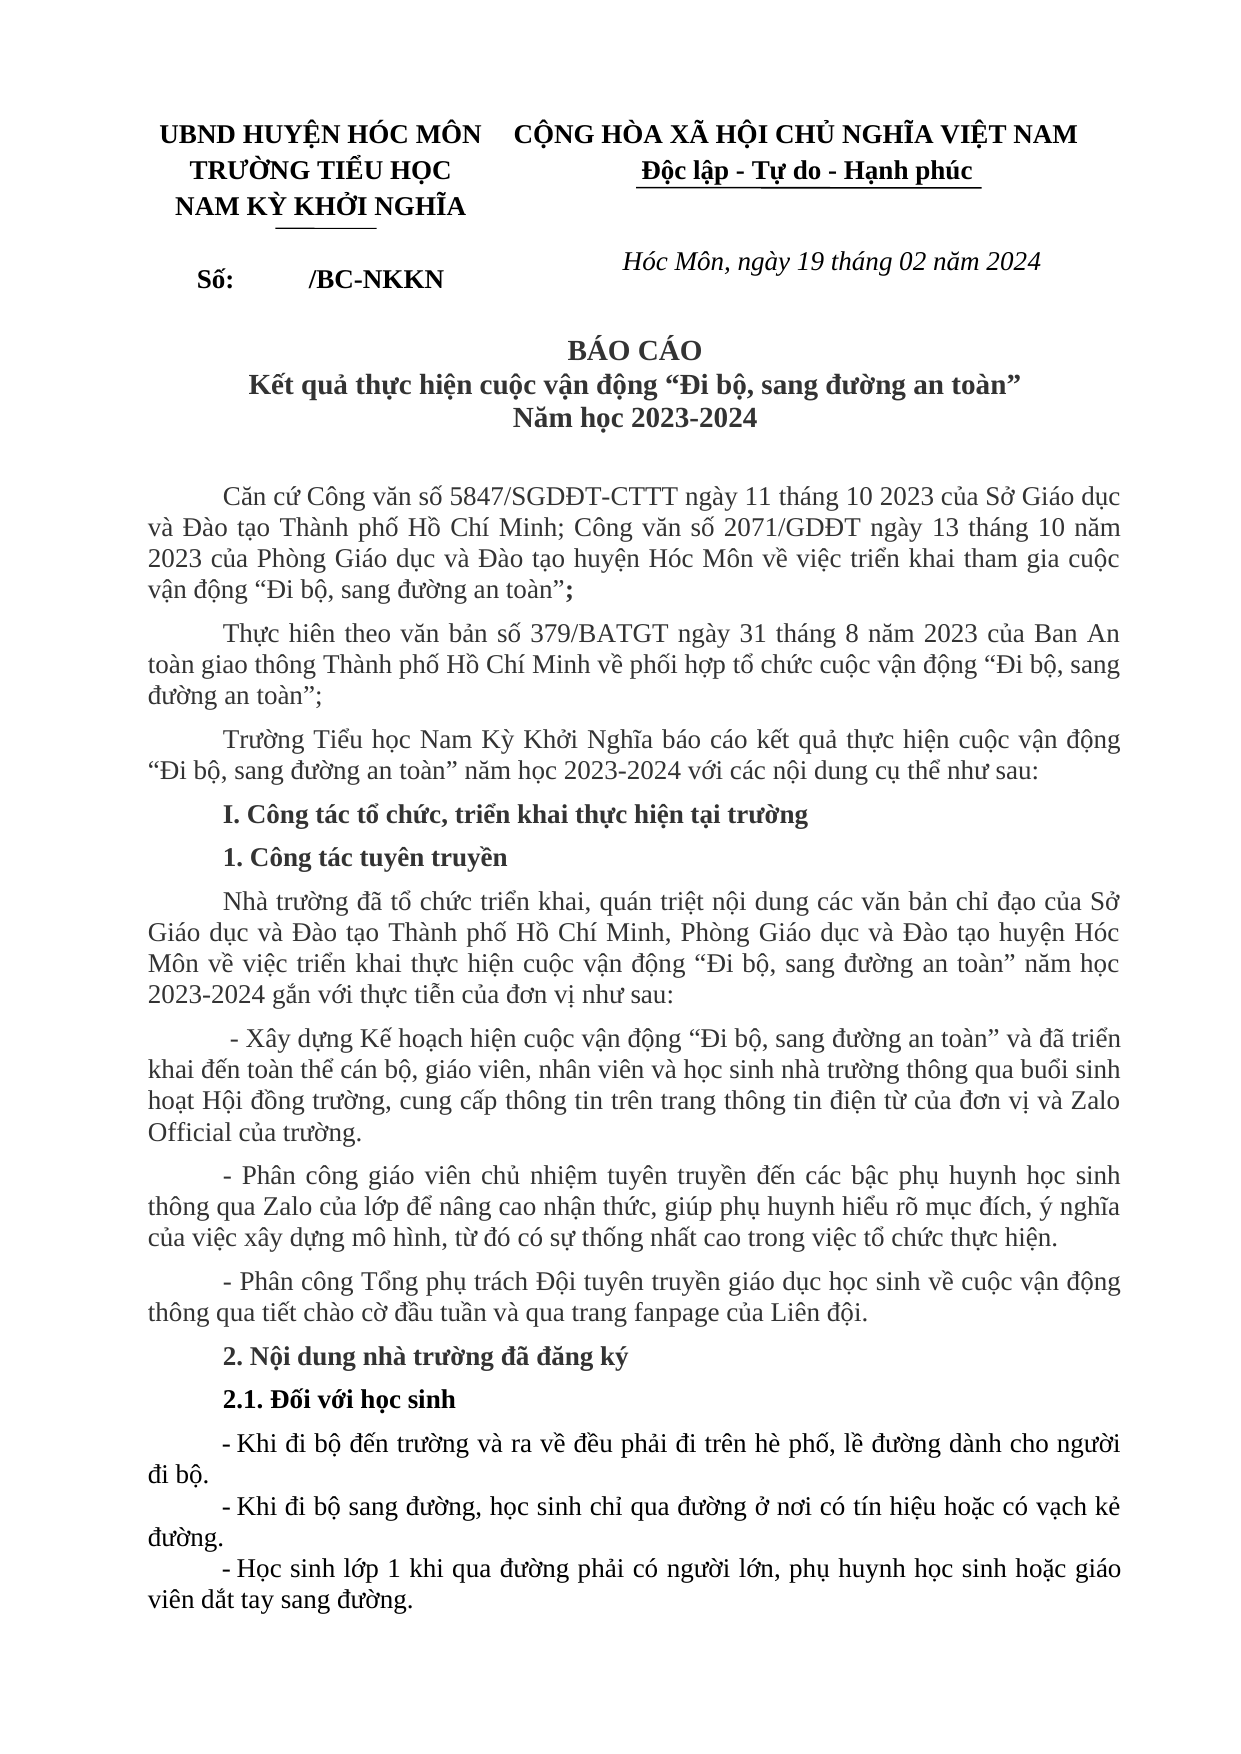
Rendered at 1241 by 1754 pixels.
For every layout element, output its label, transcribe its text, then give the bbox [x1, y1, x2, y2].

list Khi đi bộ sang đường, học sinh chỉ qua đường ở nơi có tín hiệu hoặc có vạch kẻ đường. [148, 1489, 1122, 1552]
text I. Công tác tổ chức, triển khai thực hiện tại trường [148, 798, 1122, 829]
table_header UBND HUYỆN HÓC MÔN TRƯỜNG TIỂU HỌC NAM KỲ KHỞI NGHĨA [87, 118, 502, 226]
table_cell Số: /BC-NKKN [87, 226, 502, 300]
text - Phân công giáo viên chủ nhiệm tuyên truyền đến các bậc phụ huynh học sinh thông qua Zalo của lớp để nâng cao nhận thức, giúp phụ huynh hiểu rõ mục đích, ý nghĩa của việc xây dựng mô hình, từ đó có sự thống nhất cao trong việc tổ chức thực hiện. [148, 1159, 1122, 1253]
table_cell Hóc Môn, ngày 19 tháng 02 năm 2024 [502, 226, 1112, 300]
text BÁO CÁO [148, 333, 1122, 367]
text Căn cứ Công văn số 5847/SGDĐT-CTTT ngày 11 tháng 10 2023 của Sở Giáo dục và Đào tạo Thành phố Hồ Chí Minh; Công văn số 2071/GDĐT ngày 13 tháng 10 năm 2023 của Phòng Giáo dục và Đào tạo huyện Hóc Môn về việc triển khai tham gia cuộc vận động “Đi bộ, sang đường an toàn”; [148, 480, 1122, 604]
text Kết quả thực hiện cuộc vận động “Đi bộ, sang đường an toàn” [148, 367, 1122, 400]
text 1. Công tác tuyên truyền [148, 841, 1122, 873]
text 2.1. Đối với học sinh [148, 1384, 1122, 1415]
text Trường Tiểu học Nam Kỳ Khởi Nghĩa báo cáo kết quả thực hiện cuộc vận động “Đi bộ, sang đường an toàn” năm học 2023-2024 với các nội dung cụ thể như sau: [148, 723, 1122, 785]
text - Xây dựng Kế hoạch hiện cuộc vận động “Đi bộ, sang đường an toàn” và đã triển khai đến toàn thể cán bộ, giáo viên, nhân viên và học sinh nhà trường thông qua buổi sinh hoạt Hội đồng trường, cung cấp thông tin trên trang thông tin điện từ của đơn vị và Zalo Official của trường. [148, 1022, 1122, 1147]
text Thực hiên theo văn bản số 379/BATGT ngày 31 tháng 8 năm 2023 của Ban An toàn giao thông Thành phố Hồ Chí Minh về phối hợp tổ chức cuộc vận động “Đi bộ, sang đường an toàn”; [148, 617, 1122, 711]
text 2. Nội dung nhà trường đã đăng ký [148, 1340, 1122, 1371]
text - Phân công Tổng phụ trách Đội tuyên truyền giáo dục học sinh về cuộc vận động thông qua tiết chào cờ đầu tuần và qua trang fanpage của Liên đội. [148, 1265, 1122, 1327]
text Nhà trường đã tổ chức triển khai, quán triệt nội dung các văn bản chỉ đạo của Sở Giáo dục và Đào tạo Thành phố Hồ Chí Minh, Phòng Giáo dục và Đào tạo huyện Hóc Môn về việc triển khai thực hiện cuộc vận động “Đi bộ, sang đường an toàn” năm học 2023-2024 gắn với thực tiễn của đơn vị như sau: [148, 885, 1122, 1010]
text Năm học 2023-2024 [148, 400, 1122, 434]
table_header CỘNG HÒA XÃ HỘI CHỦ NGHĨA VIỆT NAM Độc lập - Tự do - Hạnh phúc [502, 118, 1112, 226]
list Học sinh lớp 1 khi qua đường phải có người lớn, phụ huynh học sinh hoặc giáo viên dắt tay sang đường. [148, 1552, 1122, 1614]
list Khi đi bộ đến trường và ra về đều phải đi trên hè phố, lề đường dành cho người đi bộ. [148, 1427, 1122, 1489]
